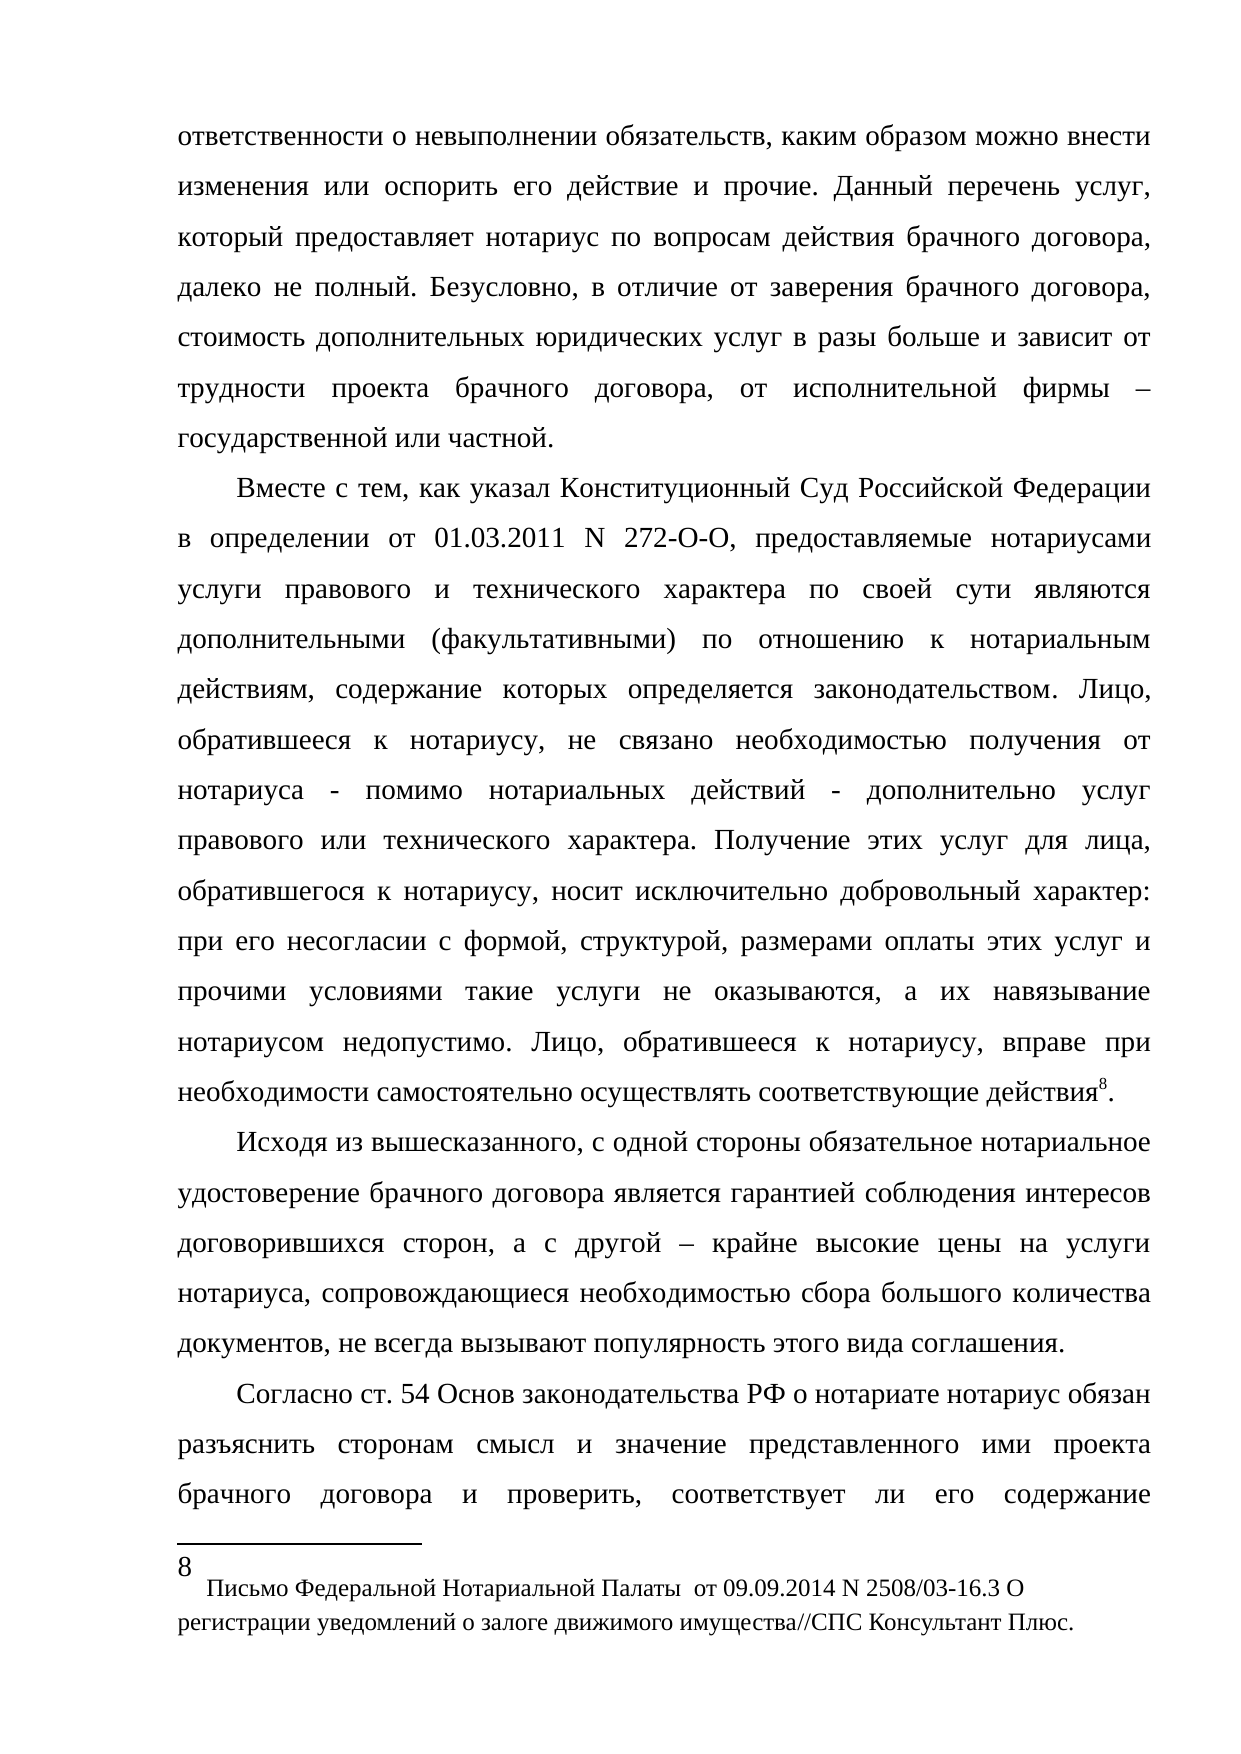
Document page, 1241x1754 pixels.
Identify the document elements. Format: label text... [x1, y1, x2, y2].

text Вместе с тем, как указал Конституционный Суд Российской Федерации в определении от 01.03.2011 N 272-О-О, предоставляемые нотариусами услуги правового и технического характера по своей сути являются дополнительными (факультативными) по отношению к нотариальным действиям, содержание которых определяется законодательством. Лицо, обратившееся к нотариусу, не связано необходимостью получения от нотариуса - помимо нотариальных действий - дополнительно услуг правового или технического характера. Получение этих услуг для лица, обратившегося к нотариусу, носит исключительно добровольный характер: при его несогласии с формой, структурой, размерами оплаты этих услуг и прочими условиями такие услуги не оказываются, а их навязывание нотариусом недопустимо. Лицо, обратившееся к нотариусу, вправе при необходимости самостоятельно осуществлять соответствующие действия. [177, 470, 1152, 1108]
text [177, 1376, 1152, 1510]
text Исходя из вышесказанного, с одной стороны обязательное нотариальное удостоверение брачного договора является гарантией соблюдения интересов договорившихся сторон, а с другой – крайне высокие цены на услуги нотариуса, сопровождающиеся необходимостью сбора большого количества документов, не всегда вызывают популярность этого вида соглашения. [177, 1124, 1152, 1359]
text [177, 118, 1152, 453]
